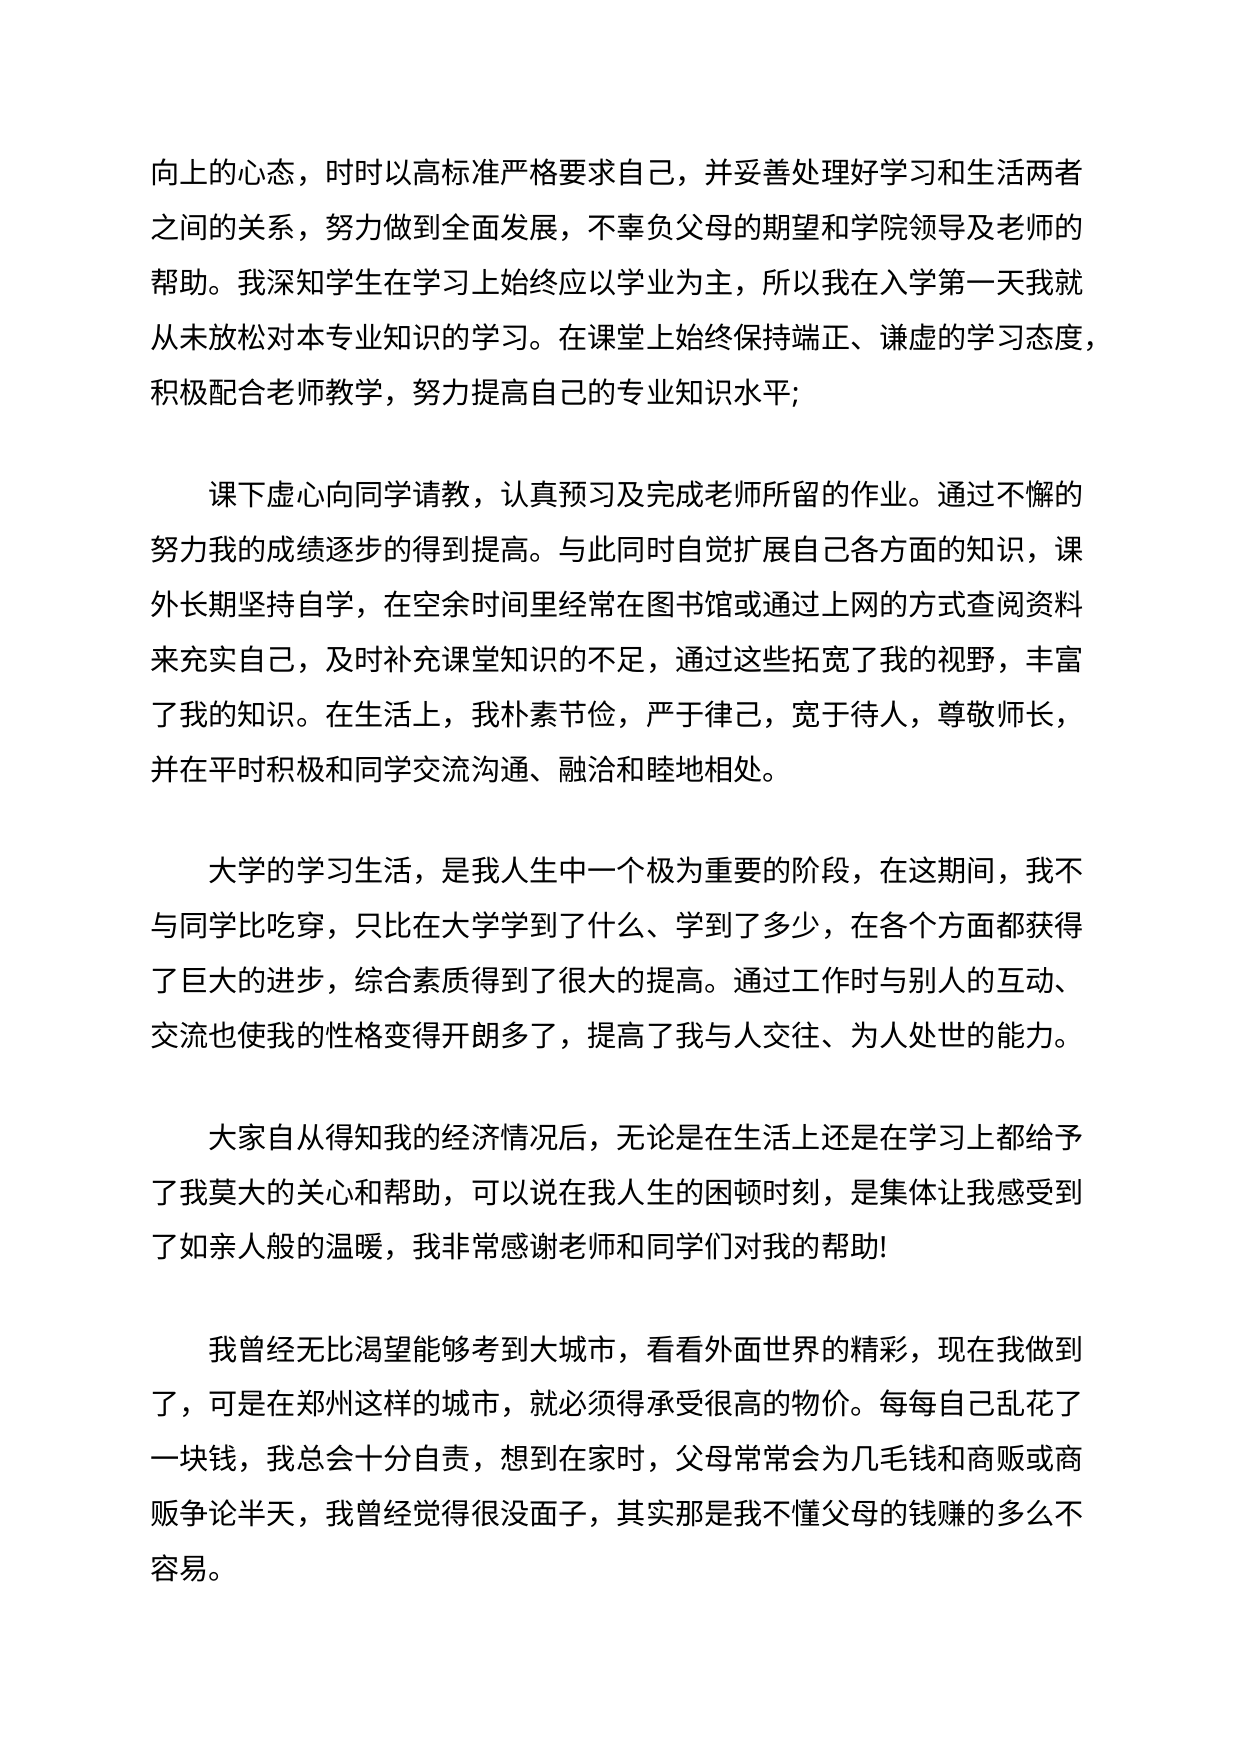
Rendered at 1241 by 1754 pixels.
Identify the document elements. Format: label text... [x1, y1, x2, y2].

text 大家自从得知我的经济情况后，无论是在生活上还是在学习上都给予了我莫大的关心和帮助，可以说在我人生的困顿时刻，是集体让我感受到了如亲人般的温暖，我非常感谢老师和同学们对我的帮助! [150, 1114, 1090, 1266]
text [150, 150, 1090, 412]
text 大学的学习生活，是我人生中一个极为重要的阶段，在这期间，我不与同学比吃穿，只比在大学学到了什么、学到了多少，在各个方面都获得了巨大的进步，综合素质得到了很大的提高。通过工作时与别人的互动、交流也使我的性格变得开朗多了，提高了我与人交往、为人处世的能力。 [150, 848, 1090, 1055]
text 我曾经无比渴望能够考到大城市，看看外面世界的精彩，现在我做到了，可是在郑州这样的城市，就必须得承受很高的物价。每每自己乱花了一块钱，我总会十分自责，想到在家时，父母常常会为几毛钱和商贩或商贩争论半天，我曾经觉得很没面子，其实那是我不懂父母的钱赚的多么不容易。 [150, 1326, 1090, 1588]
text 课下虚心向同学请教，认真预习及完成老师所留的作业。通过不懈的努力我的成绩逐步的得到提高。与此同时自觉扩展自己各方面的知识，课外长期坚持自学，在空余时间里经常在图书馆或通过上网的方式查阅资料来充实自己，及时补充课堂知识的不足，通过这些拓宽了我的视野，丰富了我的知识。在生活上，我朴素节俭，严于律己，宽于待人，尊敬师长，并在平时积极和同学交流沟通、融洽和睦地相处。 [150, 472, 1090, 788]
